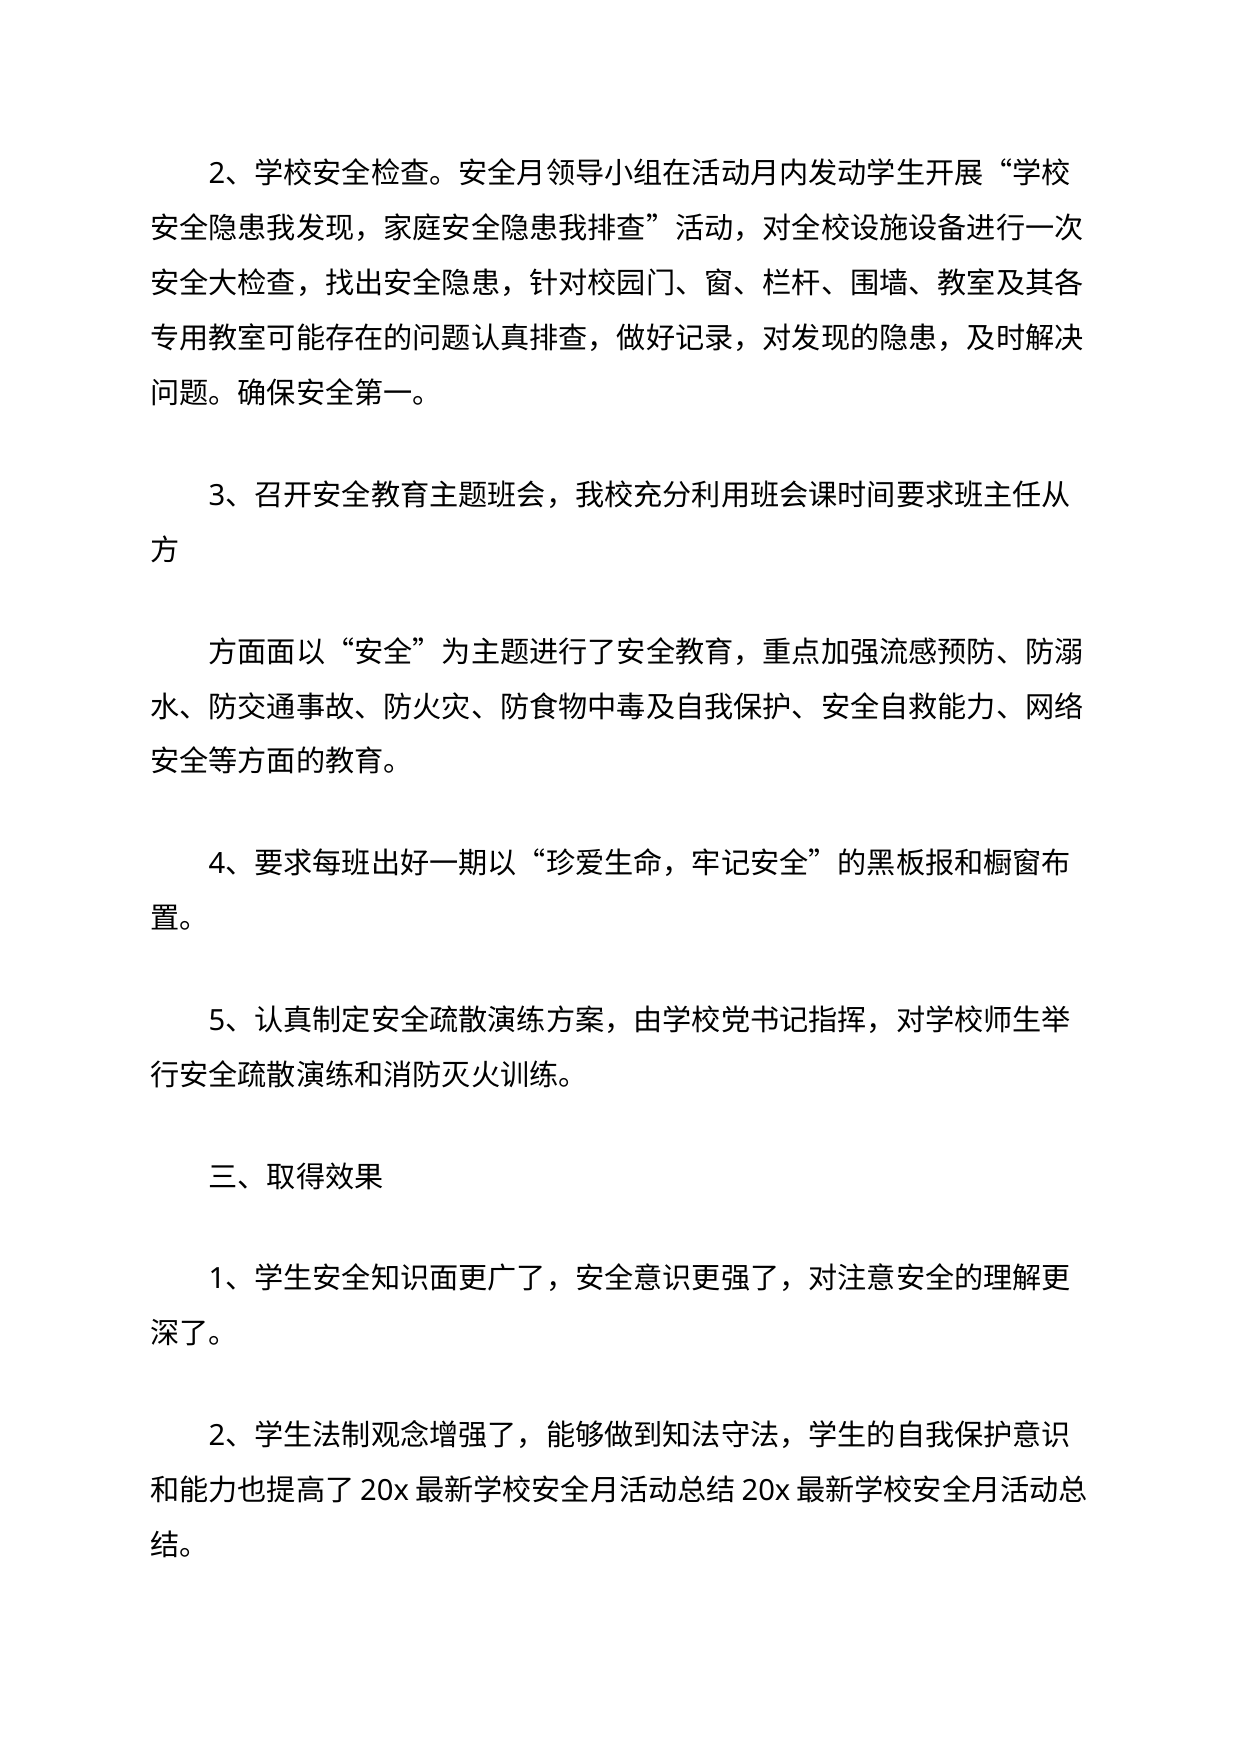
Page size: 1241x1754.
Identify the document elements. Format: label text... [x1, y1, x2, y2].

text 方面面以“安全”为主题进行了安全教育，重点加强流感预防、防溺水、防交通事故、防火灾、防食物中毒及自我保护、安全自救能力、网络安全等方面的教育。 [150, 628, 1090, 780]
text 2、学校安全检查。安全月领导小组在活动月内发动学生开展“学校安全隐患我发现，家庭安全隐患我排查”活动，对全校设施设备进行一次安全大检查，找出安全隐患，针对校园门、窗、栏杆、围墙、教室及其各专用教室可能存在的问题认真排查，做好记录，对发现的隐患，及时解决问题。确保安全第一。 [150, 150, 1090, 412]
text 1、学生安全知识面更广了，安全意识更强了，对注意安全的理解更深了。 [150, 1255, 1090, 1352]
text 4、要求每班出好一期以“珍爱生命，牢记安全”的黑板报和橱窗布置。 [150, 840, 1090, 937]
text 2、学生法制观念增强了，能够做到知法守法，学生的自我保护意识和能力也提高了20x最新学校安全月活动总结20x最新学校安全月活动总结。 [150, 1412, 1090, 1564]
text 3、召开安全教育主题班会，我校充分利用班会课时间要求班主任从方 [150, 471, 1090, 569]
text 三、取得效果 [150, 1153, 1090, 1196]
text 5、认真制定安全疏散演练方案，由学校党书记指挥，对学校师生举行安全疏散演练和消防灭火训练。 [150, 997, 1090, 1094]
